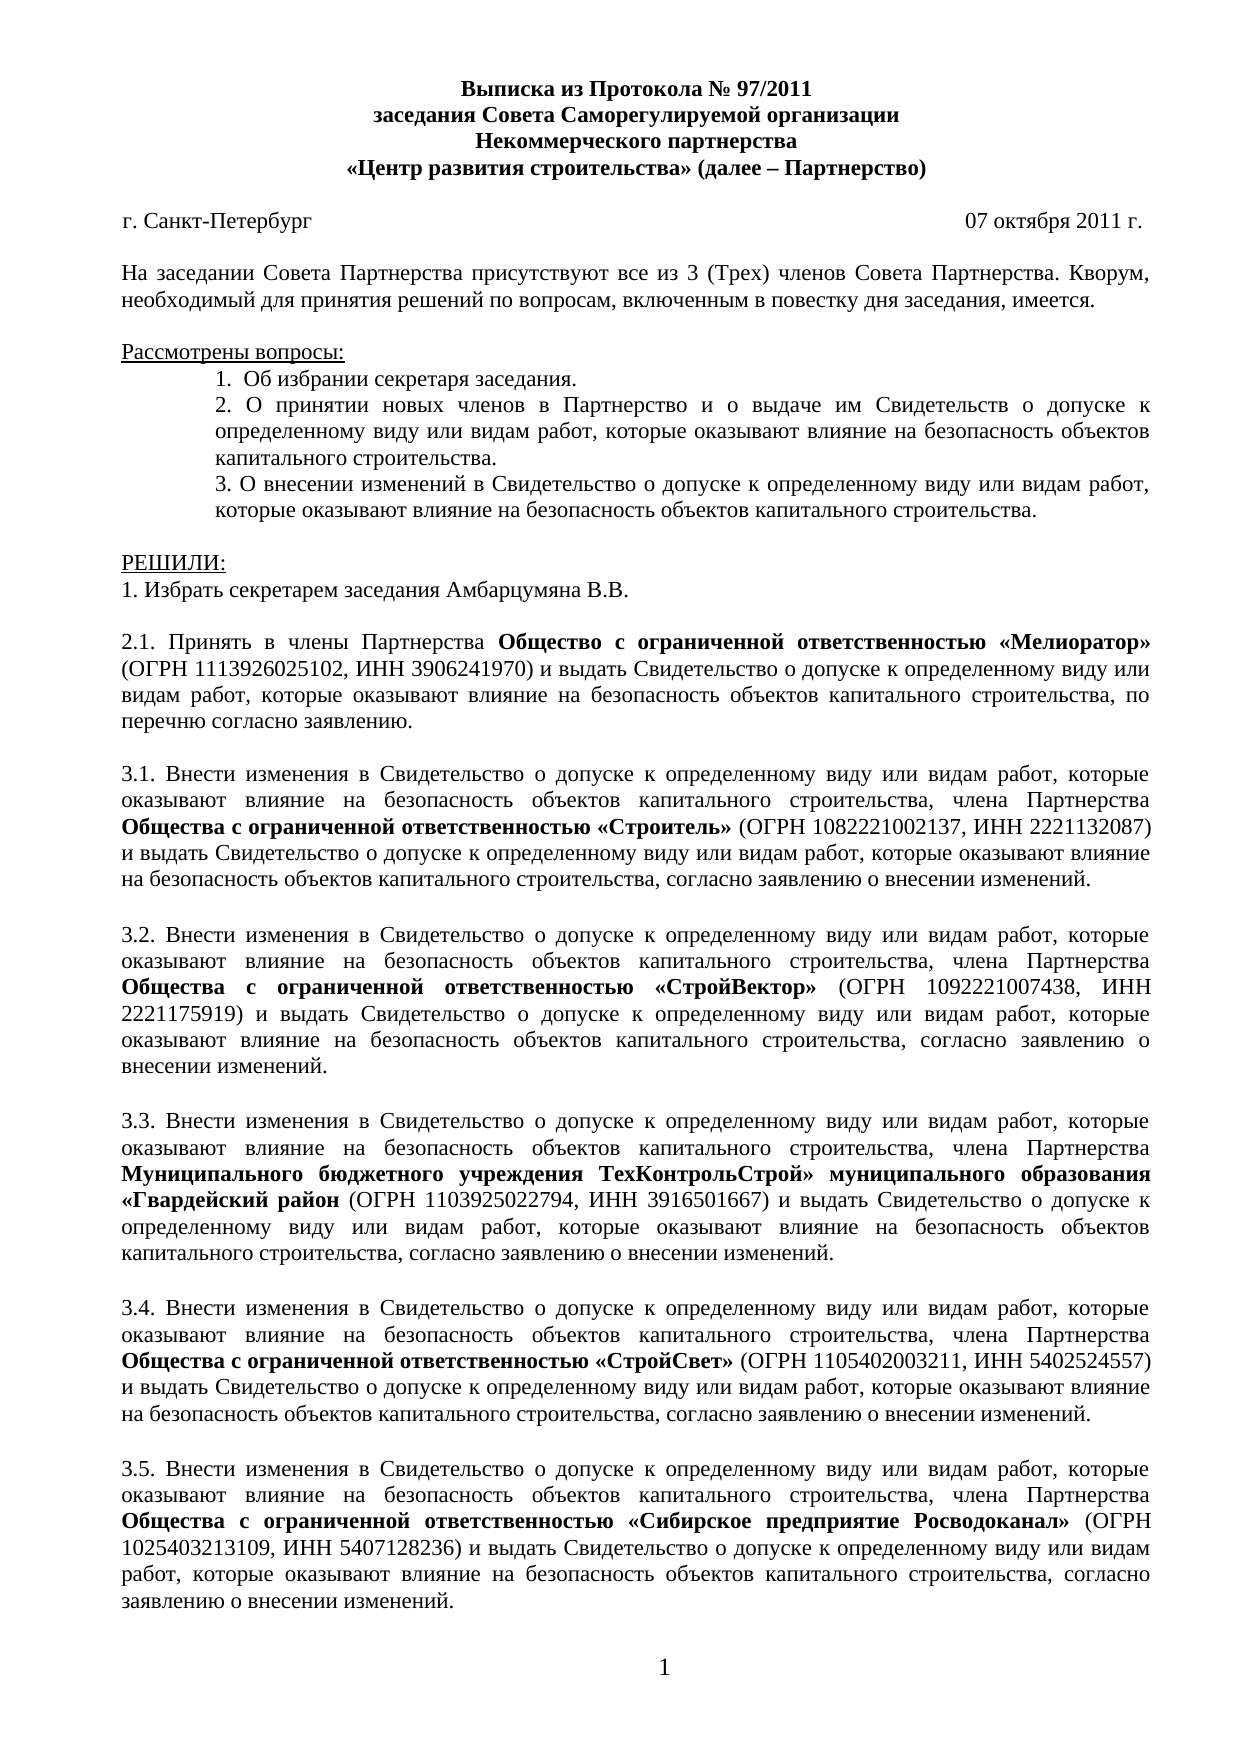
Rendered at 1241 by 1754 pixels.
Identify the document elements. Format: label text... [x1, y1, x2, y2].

text заседания Совета Саморегулируемой организации [121, 101, 1152, 128]
text «Центр развития строительства» (далее – Партнерство) [121, 154, 1152, 180]
text 3.5. Внести изменения в Свидетельство о допуске к определенному виду или видам работ, которые оказывают влияние на безопасность объектов капитального строительства, члена Партнерства Общества с ограниченной ответственностью «Сибирское предприятие Росводоканал» (ОГРН 1025403213109, ИНН 5407128236) и выдать Свидетельство о допуске к определенному виду или видам работ, которые оказывают влияние на безопасность объектов капитального строительства, согласно заявлению о внесении изменений. [121, 1455, 1152, 1613]
text 1. Избрать секретарем заседания Амбарцумяна В.В. [121, 576, 1152, 602]
table_header 07 октября 2011 г. [633, 207, 1154, 233]
text 3.1. Внести изменения в Свидетельство о допуске к определенному виду или видам работ, которые оказывают влияние на безопасность объектов капитального строительства, члена Партнерства Общества с ограниченной ответственностью «Строитель» (ОГРН 1082221002137, ИНН 2221132087) и выдать Свидетельство о допуске к определенному виду или видам работ, которые оказывают влияние на безопасность объектов капитального строительства, согласно заявлению о внесении изменений. [121, 760, 1152, 892]
text 2.1. Принять в члены Партнерства Общество с ограниченной ответственностью «Мелиоратор» (ОГРН 1113926025102, ИНН 3906241970) и выдать Свидетельство о допуске к определенному виду или видам работ, которые оказывают влияние на безопасность объектов капитального строительства, по перечню согласно заявлению. [121, 628, 1152, 734]
text 3.3. Внести изменения в Свидетельство о допуске к определенному виду или видам работ, которые оказывают влияние на безопасность объектов капитального строительства, члена Партнерства Муниципального бюджетного учреждения ТехКонтрольСтрой» муниципального образования «Гвардейский район (ОГРН 1103925022794, ИНН 3916501667) и выдать Свидетельство о допуске к определенному виду или видам работ, которые оказывают влияние на безопасность объектов капитального строительства, согласно заявлению о внесении изменений. [121, 1107, 1152, 1266]
text Рассмотрены вопросы: [121, 338, 1152, 365]
text РЕШИЛИ: [121, 549, 1152, 576]
text 2. О принятии новых членов в Партнерство и о выдаче им Свидетельств о допуске к определенному виду или видам работ, которые оказывают влияние на безопасность объектов капитального строительства. [215, 391, 1152, 470]
text 3. О внесении изменений в Свидетельство о допуске к определенному виду или видам работ, которые оказывают влияние на безопасность объектов капитального строительства. [215, 470, 1152, 523]
text 3.2. Внести изменения в Свидетельство о допуске к определенному виду или видам работ, которые оказывают влияние на безопасность объектов капитального строительства, члена Партнерства Общества с ограниченной ответственностью «СтройВектор» (ОГРН 1092221007438, ИНН 2221175919) и выдать Свидетельство о допуске к определенному виду или видам работ, которые оказывают влияние на безопасность объектов капитального строительства, согласно заявлению о внесении изменений. [121, 921, 1152, 1079]
text 3.4. Внести изменения в Свидетельство о допуске к определенному виду или видам работ, которые оказывают влияние на безопасность объектов капитального строительства, члена Партнерства Общества с ограниченной ответственностью «СтройСвет» (ОГРН 1105402003211, ИНН 5402524557) и выдать Свидетельство о допуске к определенному виду или видам работ, которые оказывают влияние на безопасность объектов капитального строительства, согласно заявлению о внесении изменений. [121, 1294, 1152, 1426]
table_header г. Санкт-Петербург [111, 207, 632, 233]
text Некоммерческого партнерства [121, 128, 1152, 154]
text На заседании Совета Партнерства присутствуют все из 3 (Трех) членов Совета Партнерства. Кворум, необходимый для принятия решений по вопросам, включенным в повестку дня заседания, имеется. [121, 259, 1152, 312]
text 1. Об избрании секретаря заседания. [215, 365, 1152, 391]
text Выписка из Протокола № 97/2011 [121, 75, 1152, 101]
